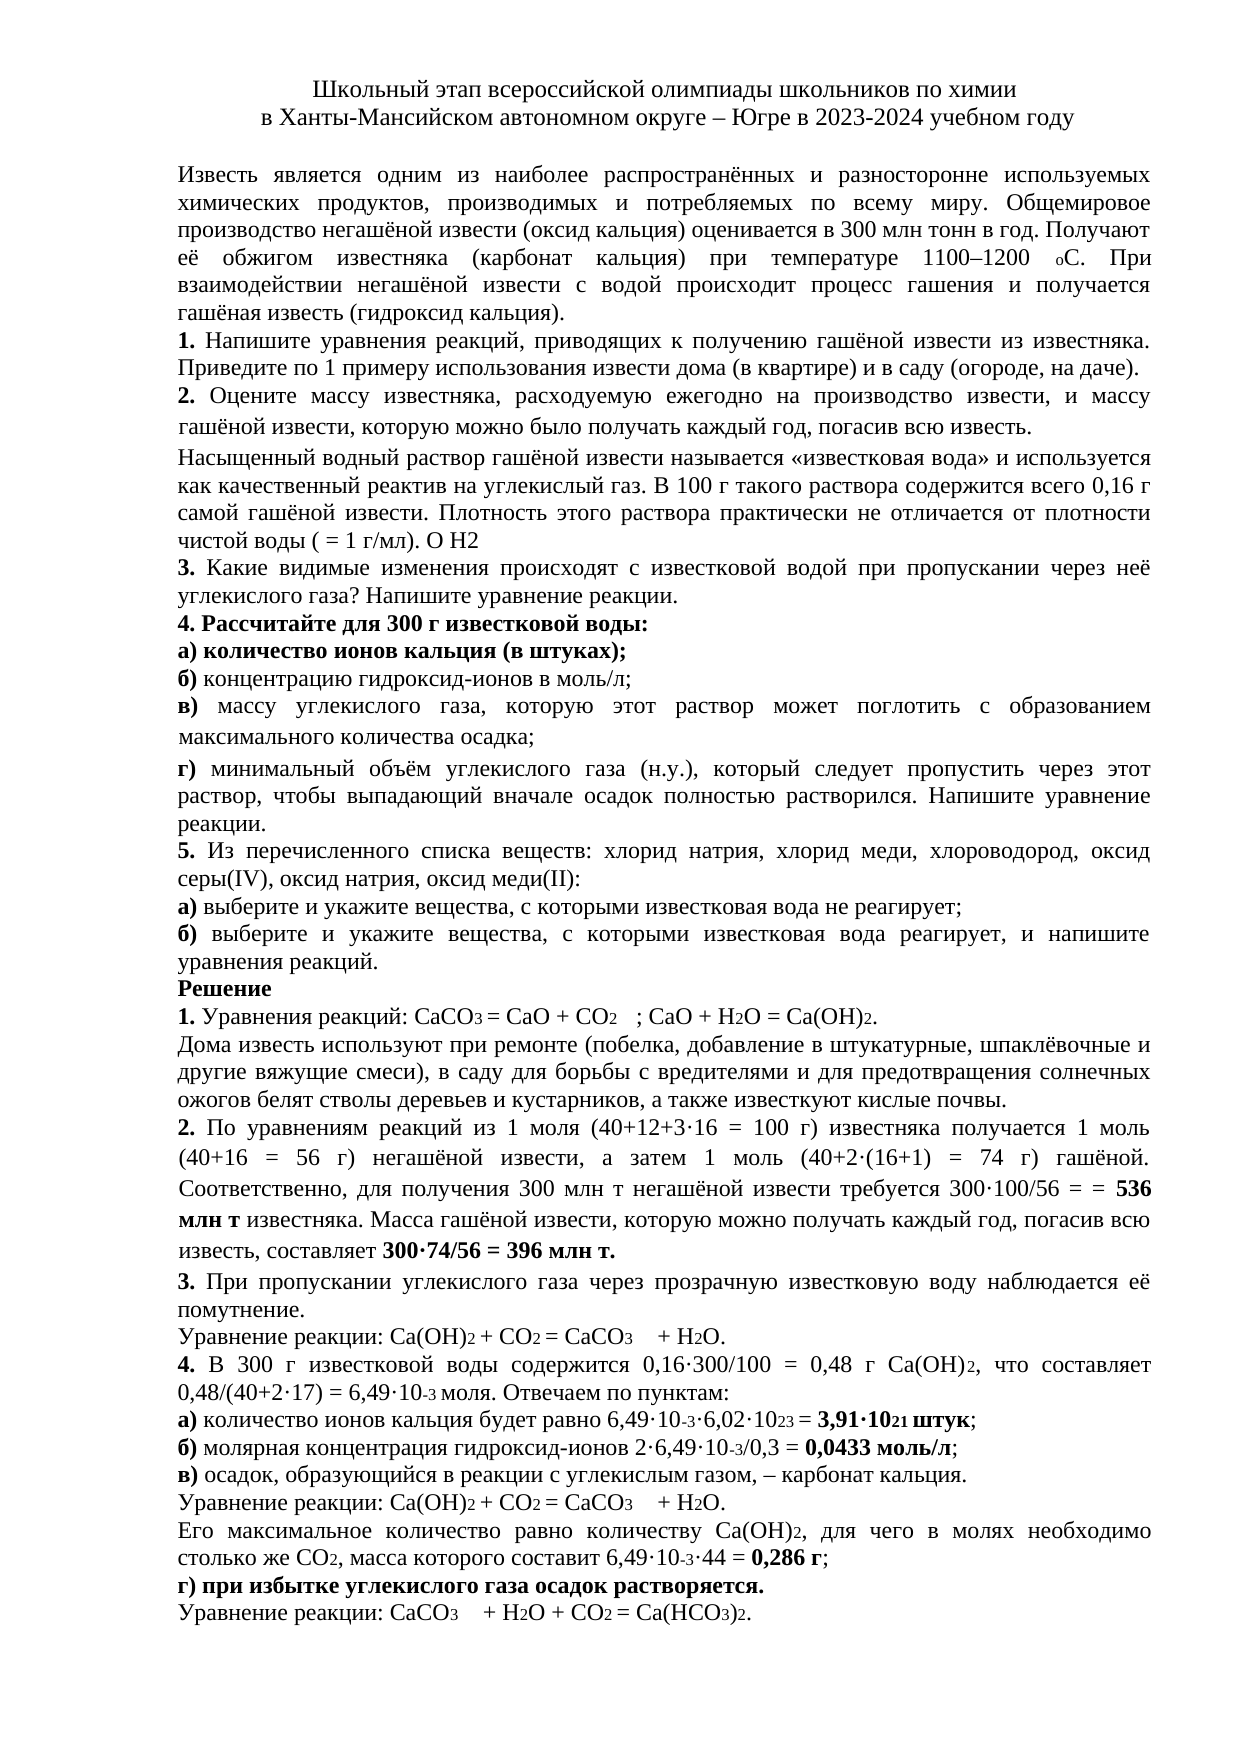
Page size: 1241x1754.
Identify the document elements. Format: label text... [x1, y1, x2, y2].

text Уравнение реакции: СаСО3 + Н2О + СО2 = Са(НСО3)2. [177, 1598, 1152, 1626]
text 3. При пропускании углекислого газа через прозрачную известковую воду наблюдается её помутнение. [177, 1267, 1152, 1322]
text б) молярная концентрация гидроксид-ионов 2·6,49·10-3/0,3 = 0,0433 моль/л; [177, 1433, 1152, 1460]
text а) количество ионов кальция (в штуках); [177, 636, 1152, 664]
text б) концентрацию гидроксид-ионов в моль/л; [177, 664, 1152, 691]
text Его максимальное количество равно количеству Ca(OH)2, для чего в молях необходимо столько же CO2, масса которого составит 6,49·10-3·44 = 0,286 г; [177, 1516, 1152, 1571]
text Уравнение реакции: Са(ОН)2 + СО2 = СаСО3 + Н2О. [177, 1488, 1152, 1516]
text в) массу углекислого газа, которую этот раствор может поглотить с образованием максимального количества осадка; [177, 691, 1152, 750]
text Известь является одним из наиболее распространённых и разносторонне используемых химических продуктов, производимых и потребляемых по всему миру. Общемировое производство негашёной извести (оксид кальция) оценивается в 300 млн тонн в год. Получают её обжигом известняка (карбонат кальция) при температуре 1100–1200 оС. При взаимодействии негашёной извести с водой происходит процесс гашения и получается гашёная известь (гидроксид кальция). [177, 160, 1152, 326]
text 4. В 300 г известковой воды содержится 0,16·300/100 = 0,48 г Ca(OH)2, что составляет 0,48/(40+2·17) = 6,49·10-3 моля. Отвечаем по пунктам: [177, 1350, 1152, 1405]
text г) минимальный объём углекислого газа (н.у.), который следует пропустить через этот раствор, чтобы выпадающий вначале осадок полностью растворился. Напишите уравнение реакции. [177, 754, 1152, 836]
text Дома известь используют при ремонте (побелка, добавление в штукатурные, шпаклёвочные и другие вяжущие смеси), в саду для борьбы с вредителями и для предотвращения солнечных ожогов белят стволы деревьев и кустарников, а также известкуют кислые почвы. [177, 1030, 1152, 1112]
text 2. По уравнениям реакций из 1 моля (40+12+3·16 = 100 г) известняка получается 1 моль (40+16 = 56 г) негашёной извести, а затем 1 моль (40+2·(16+1) = 74 г) гашёной. Соответственно, для получения 300 млн т негашёной извести требуется 300·100/56 = = 536 млн т известняка. Масса гашёной извести, которую можно получать каждый год, погасив всю известь, составляет 300·74/56 = 396 млн т. [177, 1112, 1152, 1263]
text б) выберите и укажите вещества, с которыми известковая вода реагирует, и напишите уравнения реакций. [177, 919, 1152, 974]
text Насыщенный водный раствор гашёной извести называется «известковая вода» и используется как качественный реактив на углекислый газ. В 100 г такого раствора содержится всего 0,16 г самой гашёной извести. Плотность этого раствора практически не отличается от плотности чистой воды ( = 1 г/мл). О Н2 [177, 443, 1152, 553]
text в) осадок, образующийся в реакции с углекислым газом, – карбонат кальция. [177, 1460, 1152, 1488]
text 4. Рассчитайте для 300 г известковой воды: [177, 609, 1152, 636]
text Уравнение реакции: Са(ОН)2 + СО2 = СаСО3 + Н2О. [177, 1322, 1152, 1350]
text г) при избытке углекислого газа осадок растворяется. [177, 1571, 1152, 1598]
text 2. Оцените массу известняка, расходуемую ежегодно на производство извести, и массу гашёной извести, которую можно было получать каждый год, погасив всю известь. [177, 381, 1152, 439]
text 1. Уравнения реакций: СаСО3 = СаО + СО2; СаО + H2O = Са(OH)2. [177, 1002, 1152, 1030]
text а) количество ионов кальция будет равно 6,49·10-3·6,02·1023 = 3,91·1021 штук; [177, 1405, 1152, 1433]
text а) выберите и укажите вещества, с которыми известковая вода не реагирует; [177, 892, 1152, 919]
text 5. Из перечисленного списка веществ: хлорид натрия, хлорид меди, хлороводород, оксид серы(IV), оксид натрия, оксид меди(II): [177, 836, 1152, 892]
text 3. Какие видимые изменения происходят с известковой водой при пропускании через неё углекислого газа? Напишите уравнение реакции. [177, 553, 1152, 609]
text 1. Напишите уравнения реакций, приводящих к получению гашёной извести из известняка. Приведите по 1 примеру использования извести дома (в квартире) и в саду (огороде, на даче). [177, 326, 1152, 381]
text Решение [177, 974, 1152, 1002]
